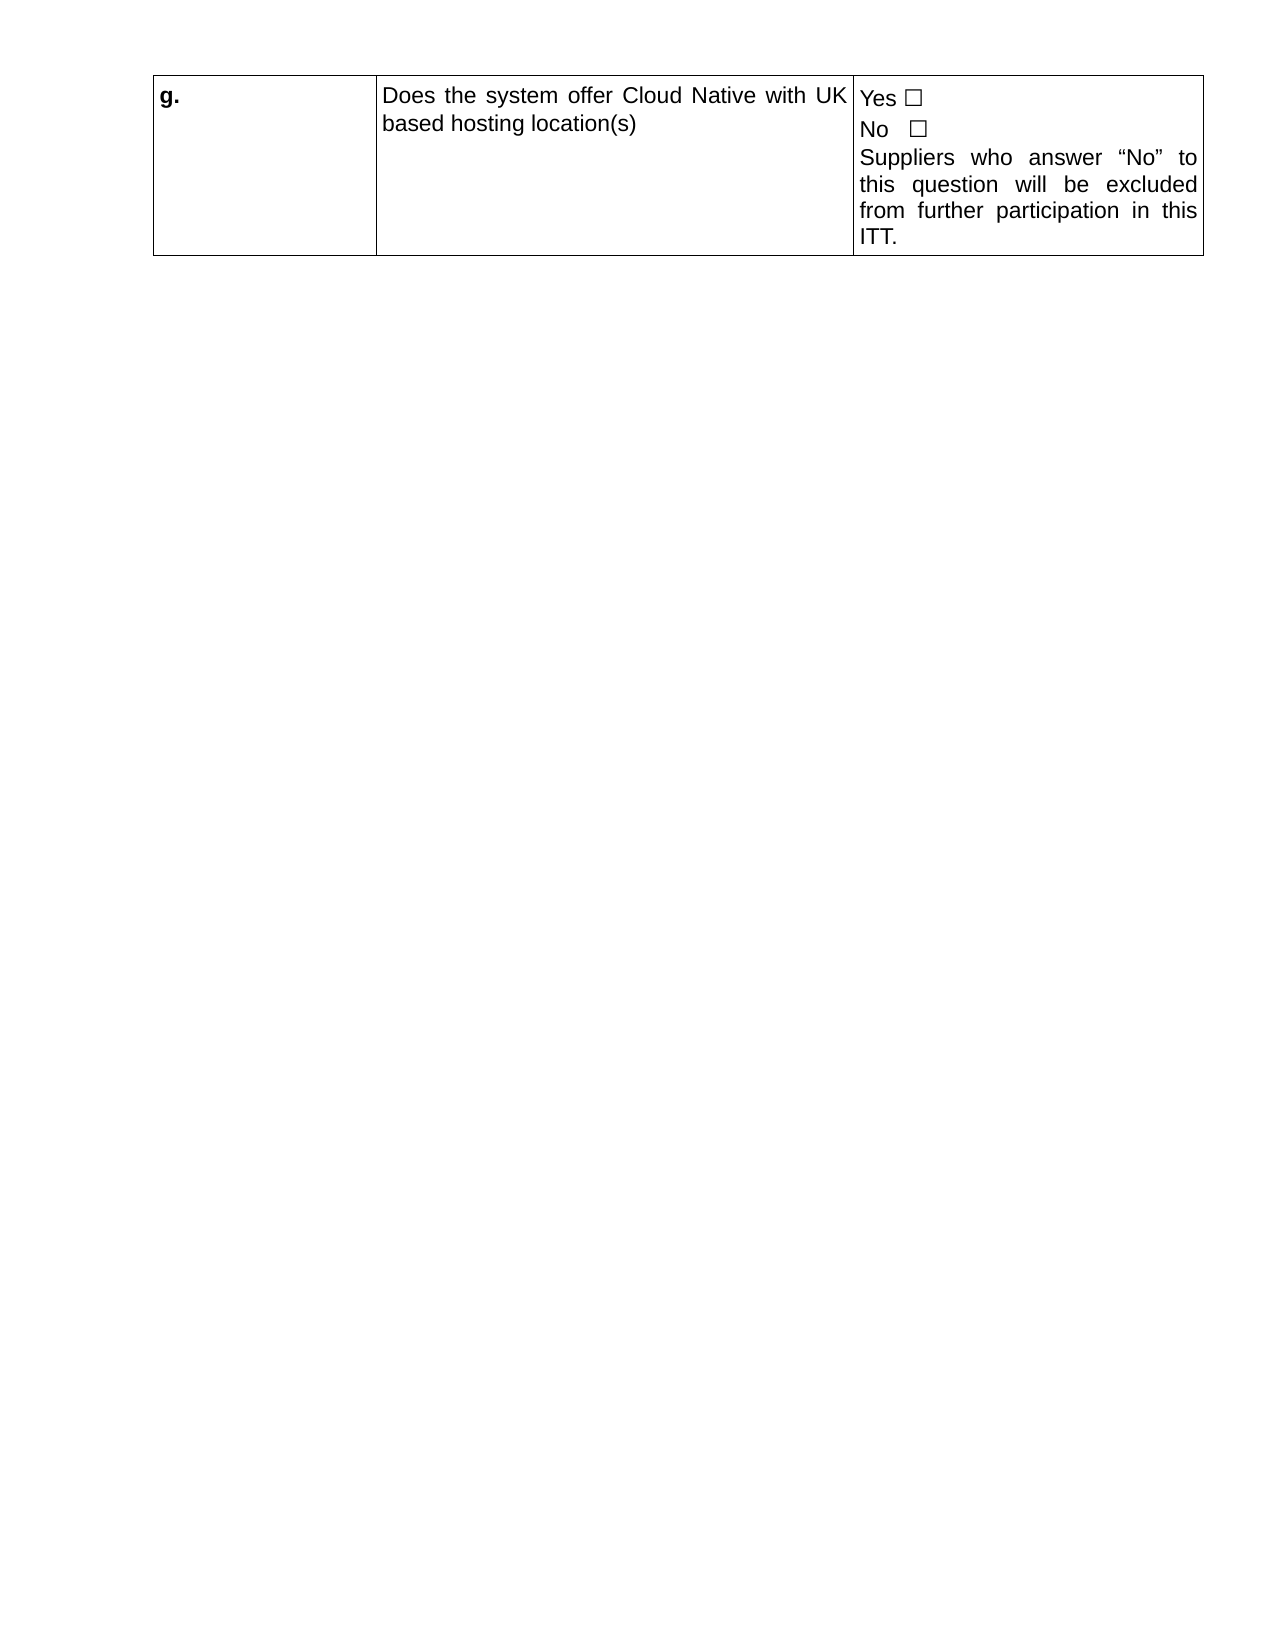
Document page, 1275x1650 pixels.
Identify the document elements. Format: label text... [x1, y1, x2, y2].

table_cell Does the system offer Cloud Native with UK based hosting location(s) [377, 76, 853, 255]
table_cell g. [154, 76, 376, 255]
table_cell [854, 76, 1203, 255]
